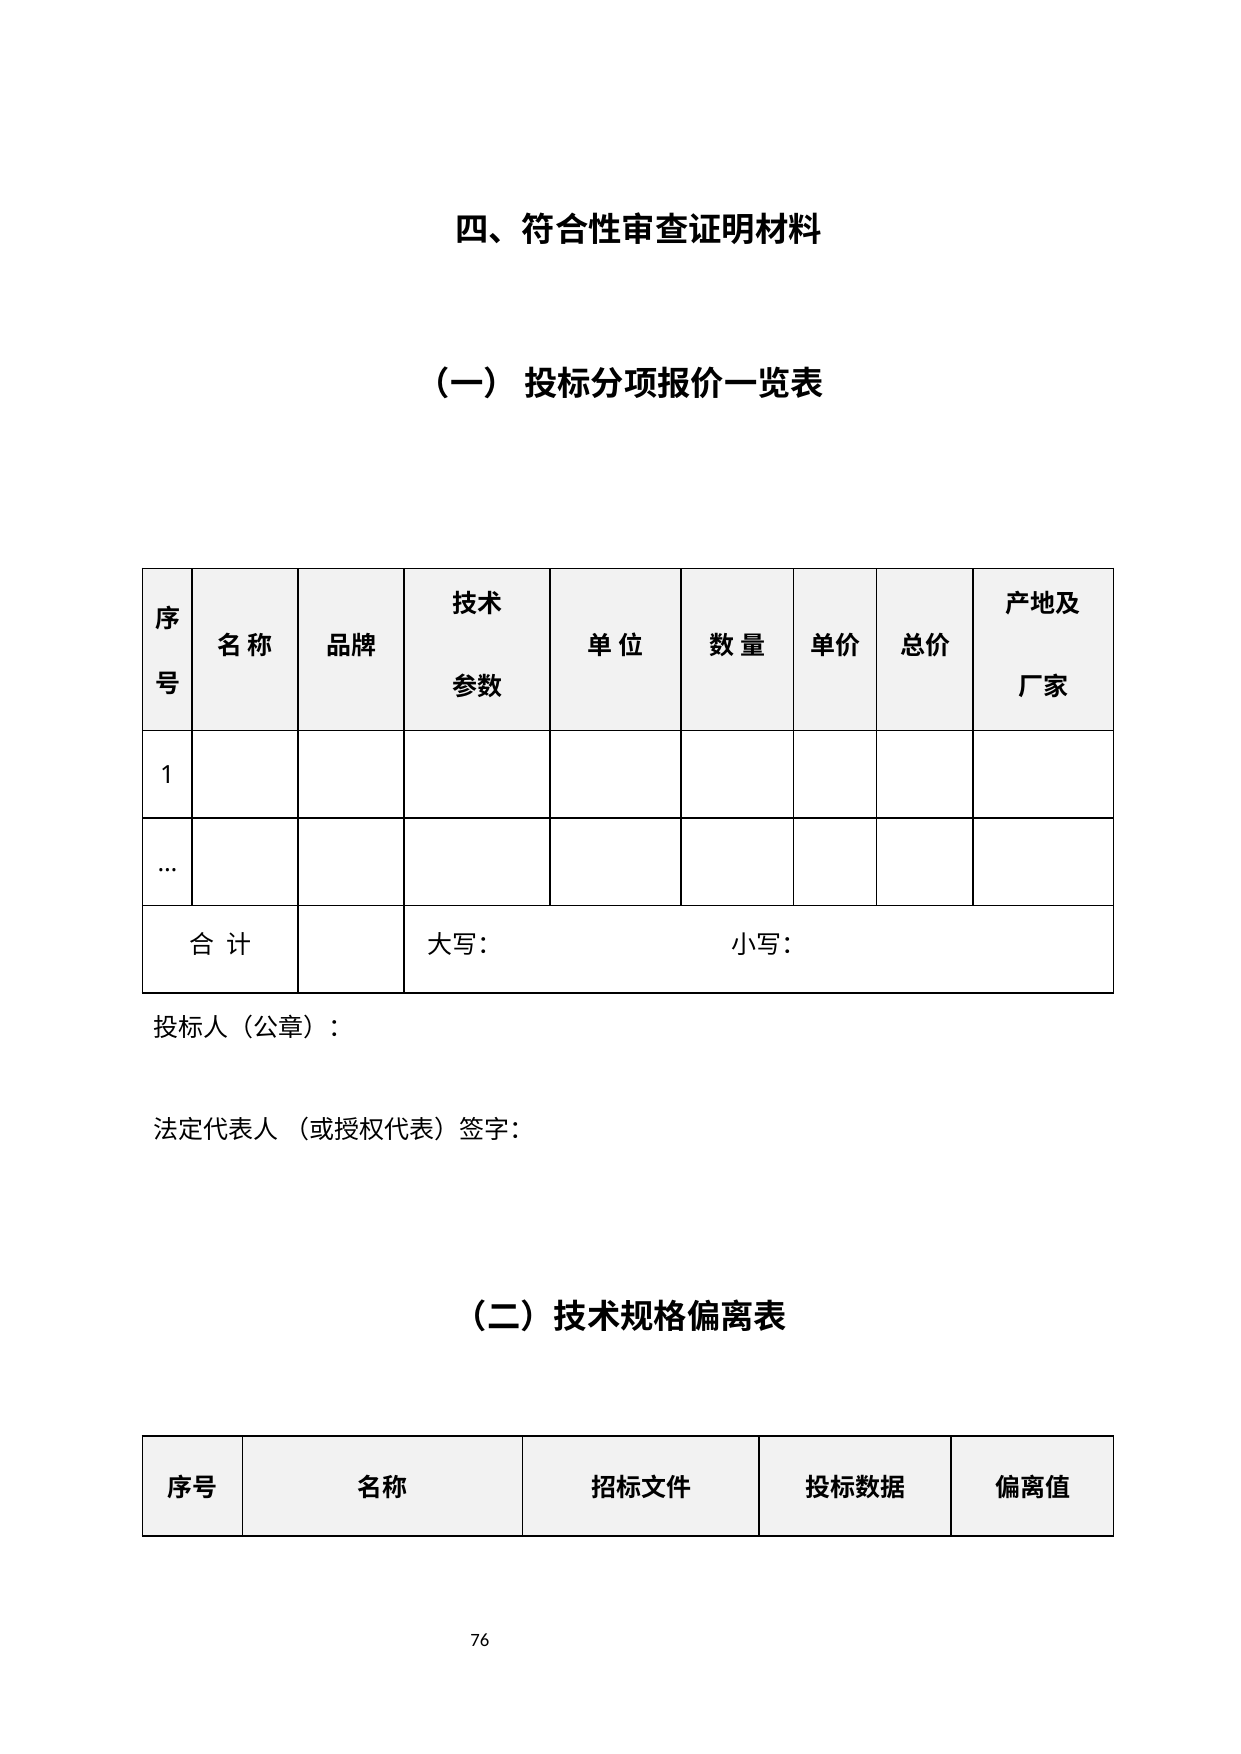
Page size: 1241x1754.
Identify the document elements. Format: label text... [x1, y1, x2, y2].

table_cell [405, 819, 549, 904]
table_cell [405, 731, 549, 817]
table_cell [193, 819, 297, 904]
table_cell 大写： 小写： [405, 906, 1113, 992]
table_header 招标文件 要求数据 [523, 1437, 758, 1535]
table_header 偏离值 [952, 1437, 1113, 1535]
table_cell [682, 731, 793, 817]
table_cell [193, 731, 297, 817]
text 四、符合性审查证明材料 [153, 194, 1087, 259]
text （二）技术规格偏离表 [153, 1281, 1087, 1346]
table_header 序号 [143, 569, 191, 730]
table_cell [299, 906, 403, 992]
table_cell … [143, 819, 191, 904]
table_header 品牌 [299, 569, 403, 730]
table_cell [974, 819, 1113, 904]
table_cell [299, 819, 403, 904]
table_cell [794, 819, 876, 904]
table_cell [299, 731, 403, 817]
text 法定代表人 （或授权代表）签字： [153, 1095, 1087, 1160]
table_header 单价 [794, 569, 876, 730]
table_cell [877, 819, 972, 904]
table_cell [877, 731, 972, 817]
table_header 技术 参数 [405, 569, 549, 730]
table_cell 合 计 [143, 906, 297, 992]
text 投标人（公章）： [153, 994, 1087, 1058]
table_cell [794, 731, 876, 817]
table_header 投标数据 [760, 1437, 950, 1535]
table_cell [551, 731, 680, 817]
table_header 产地及 厂家 [974, 569, 1113, 730]
table_cell 1 [143, 731, 191, 817]
table_header 总价 [877, 569, 972, 730]
table_header 序号 [143, 1437, 242, 1535]
table_header 数 量 [682, 569, 793, 730]
table_header 名称 [243, 1437, 522, 1535]
table_header 名 称 [193, 569, 297, 730]
table_cell [682, 819, 793, 904]
table_cell [551, 819, 680, 904]
table_header 单 位 [551, 569, 680, 730]
table_cell [974, 731, 1113, 817]
text （一） 投标分项报价一览表 [153, 348, 1087, 413]
